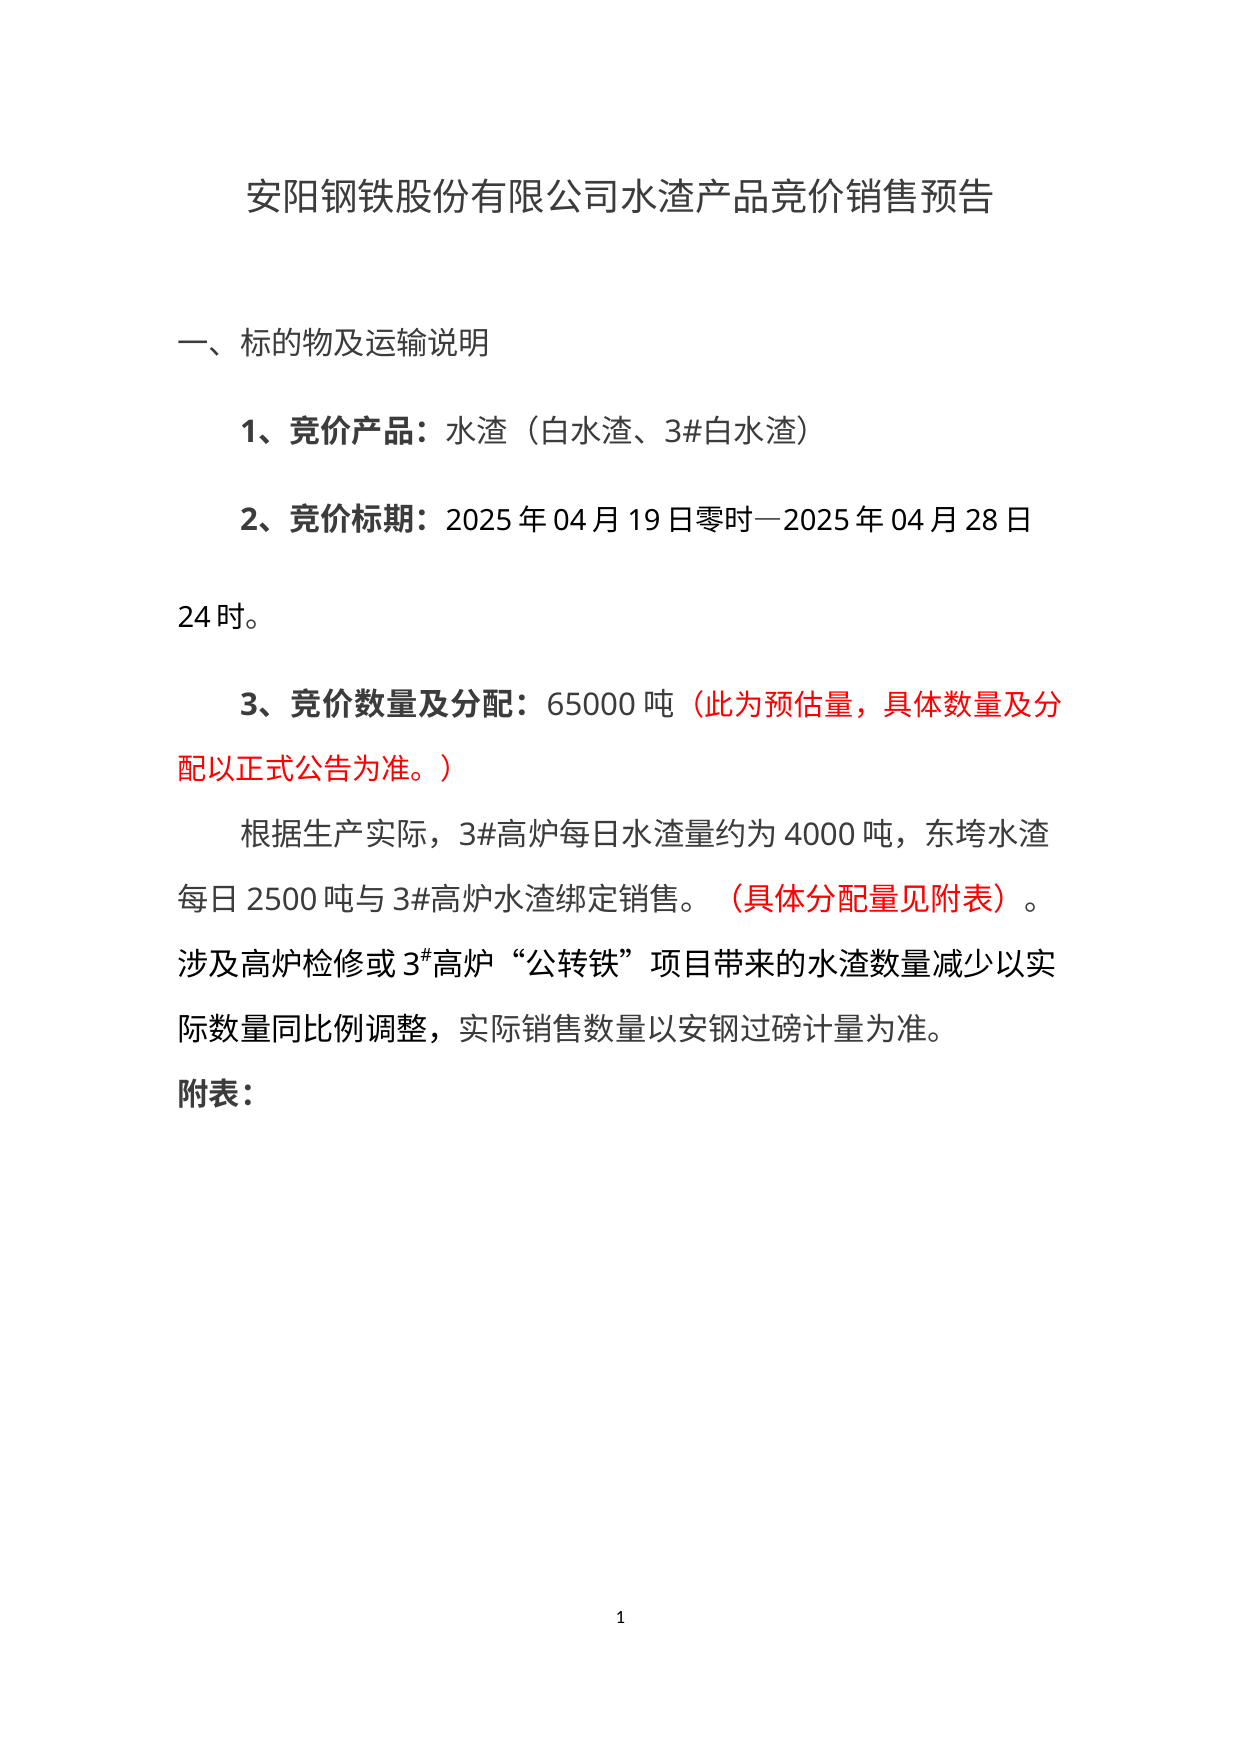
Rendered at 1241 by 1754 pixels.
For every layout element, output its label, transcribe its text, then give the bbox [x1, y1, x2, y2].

text 一、标的物及运输说明 [177, 308, 1063, 373]
text 3、竞价数量及分配：65000吨（此为预估量，具体数量及分配以正式公告为准。） [177, 669, 1063, 799]
text 2、竞价标期：2025年04月19日零时—2025年04月28日24时。 [177, 484, 1063, 646]
text 1、竞价产品：水渣（白水渣、3#白水渣） [177, 396, 1063, 461]
text 安阳钢铁股份有限公司水渣产品竞价销售预告 [177, 161, 1063, 226]
text 附表： [177, 1059, 1063, 1124]
text 根据生产实际，3#高炉每日水渣量约为4000吨，东垮水渣每日2500吨与3#高炉水渣绑定销售。（具体分配量见附表）。涉及高炉检修或3#高炉“公转铁”项目带来的水渣数量减少以实际数量同比例调整，实际销售数量以安钢过磅计量为准。 [177, 799, 1063, 1059]
